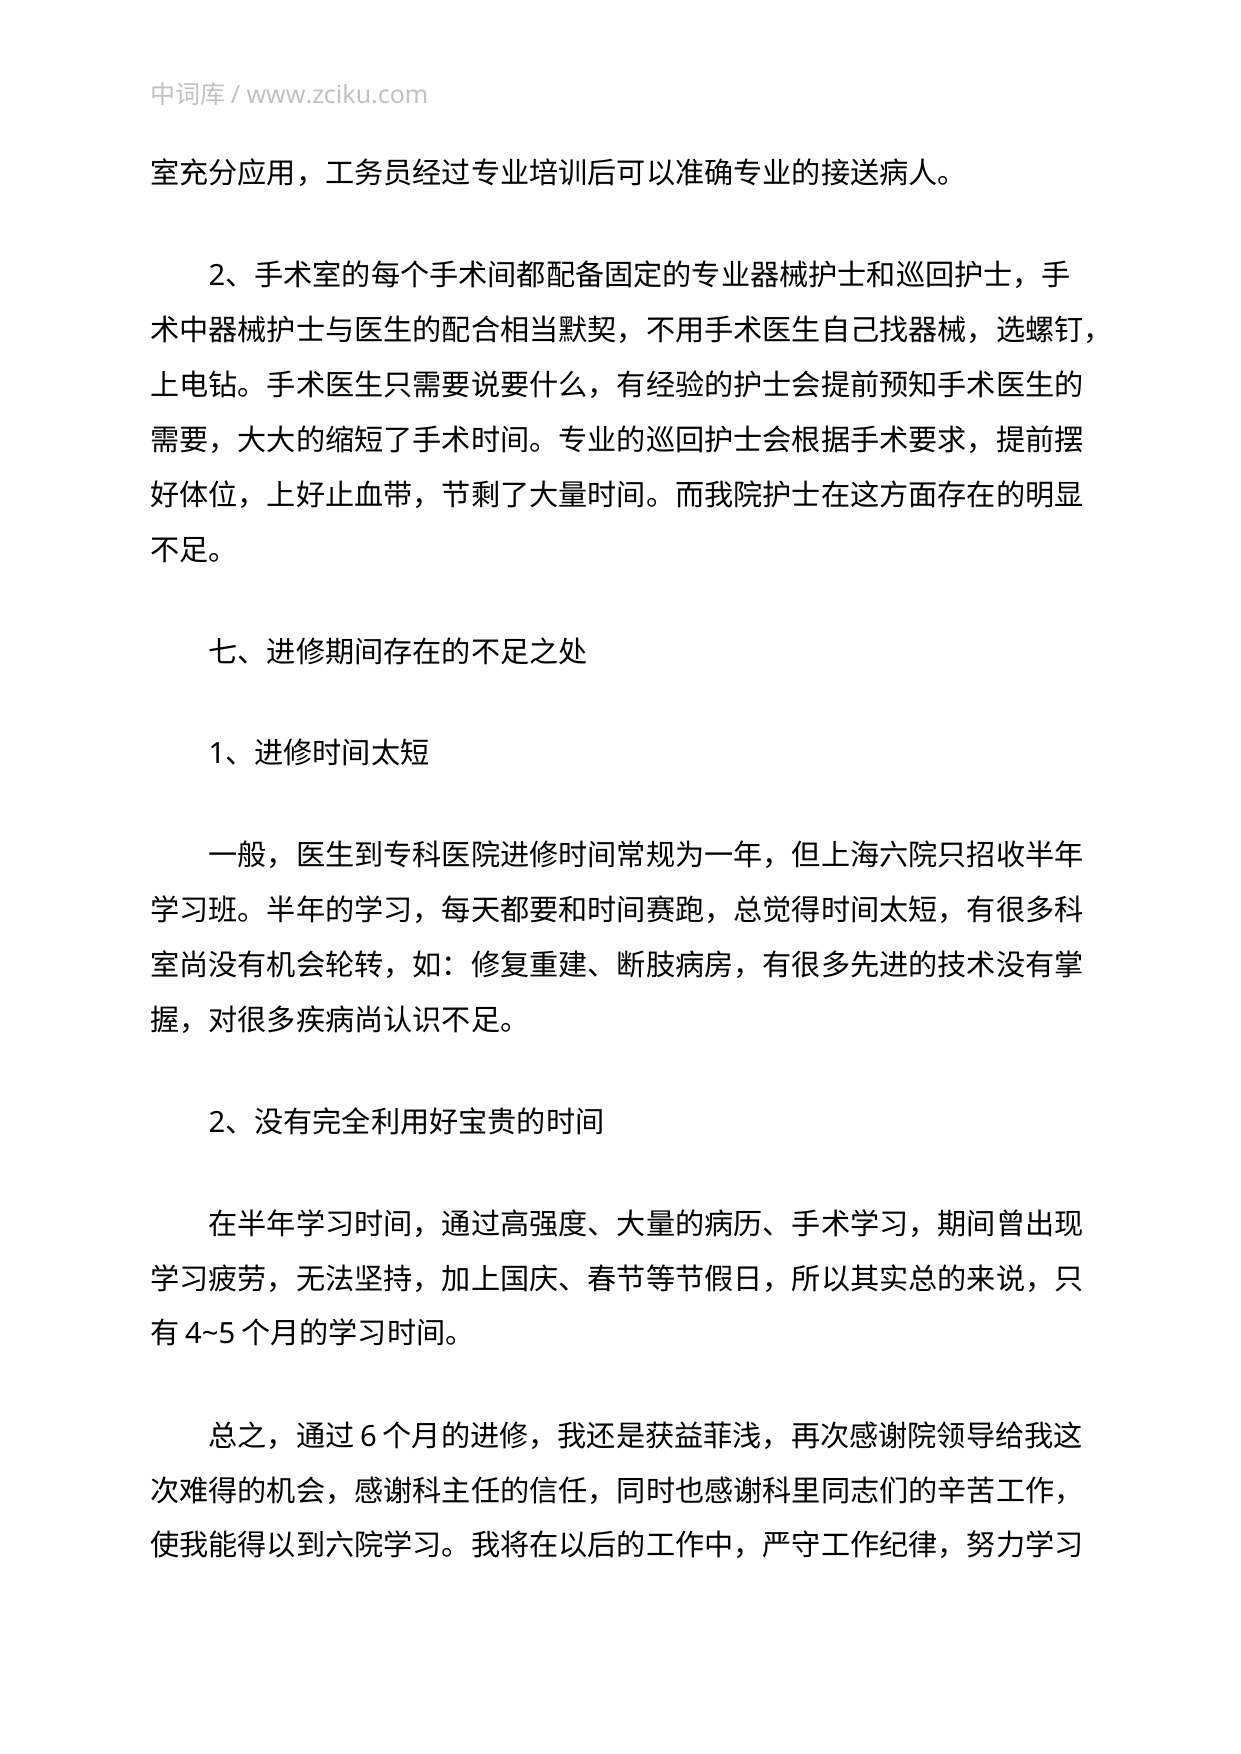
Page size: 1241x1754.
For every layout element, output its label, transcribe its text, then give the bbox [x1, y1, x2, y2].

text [150, 150, 1090, 192]
text 2、手术室的每个手术间都配备固定的专业器械护士和巡回护士，手术中器械护士与医生的配合相当默契，不用手术医生自己找器械，选螺钉，上电钻。手术医生只需要说要什么，有经验的护士会提前预知手术医生的需要，大大的缩短了手术时间。专业的巡回护士会根据手术要求，提前摆好体位，上好止血带，节剩了大量时间。而我院护士在这方面存在的明显不足。 [150, 252, 1090, 569]
text 在半年学习时间，通过高强度、大量的病历、手术学习，期间曾出现学习疲劳，无法坚持，加上国庆、春节等节假日，所以其实总的来说，只有4~5个月的学习时间。 [150, 1200, 1090, 1352]
text 2、没有完全利用好宝贵的时间 [150, 1098, 1090, 1141]
text 一般，医生到专科医院进修时间常规为一年，但上海六院只招收半年学习班。半年的学习，每天都要和时间赛跑，总觉得时间太短，有很多科室尚没有机会轮转，如：修复重建、断肢病房，有很多先进的技术没有掌握，对很多疾病尚认识不足。 [150, 832, 1090, 1039]
text 七、进修期间存在的不足之处 [150, 628, 1090, 670]
text 1、进修时间太短 [150, 730, 1090, 772]
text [150, 1412, 1090, 1564]
